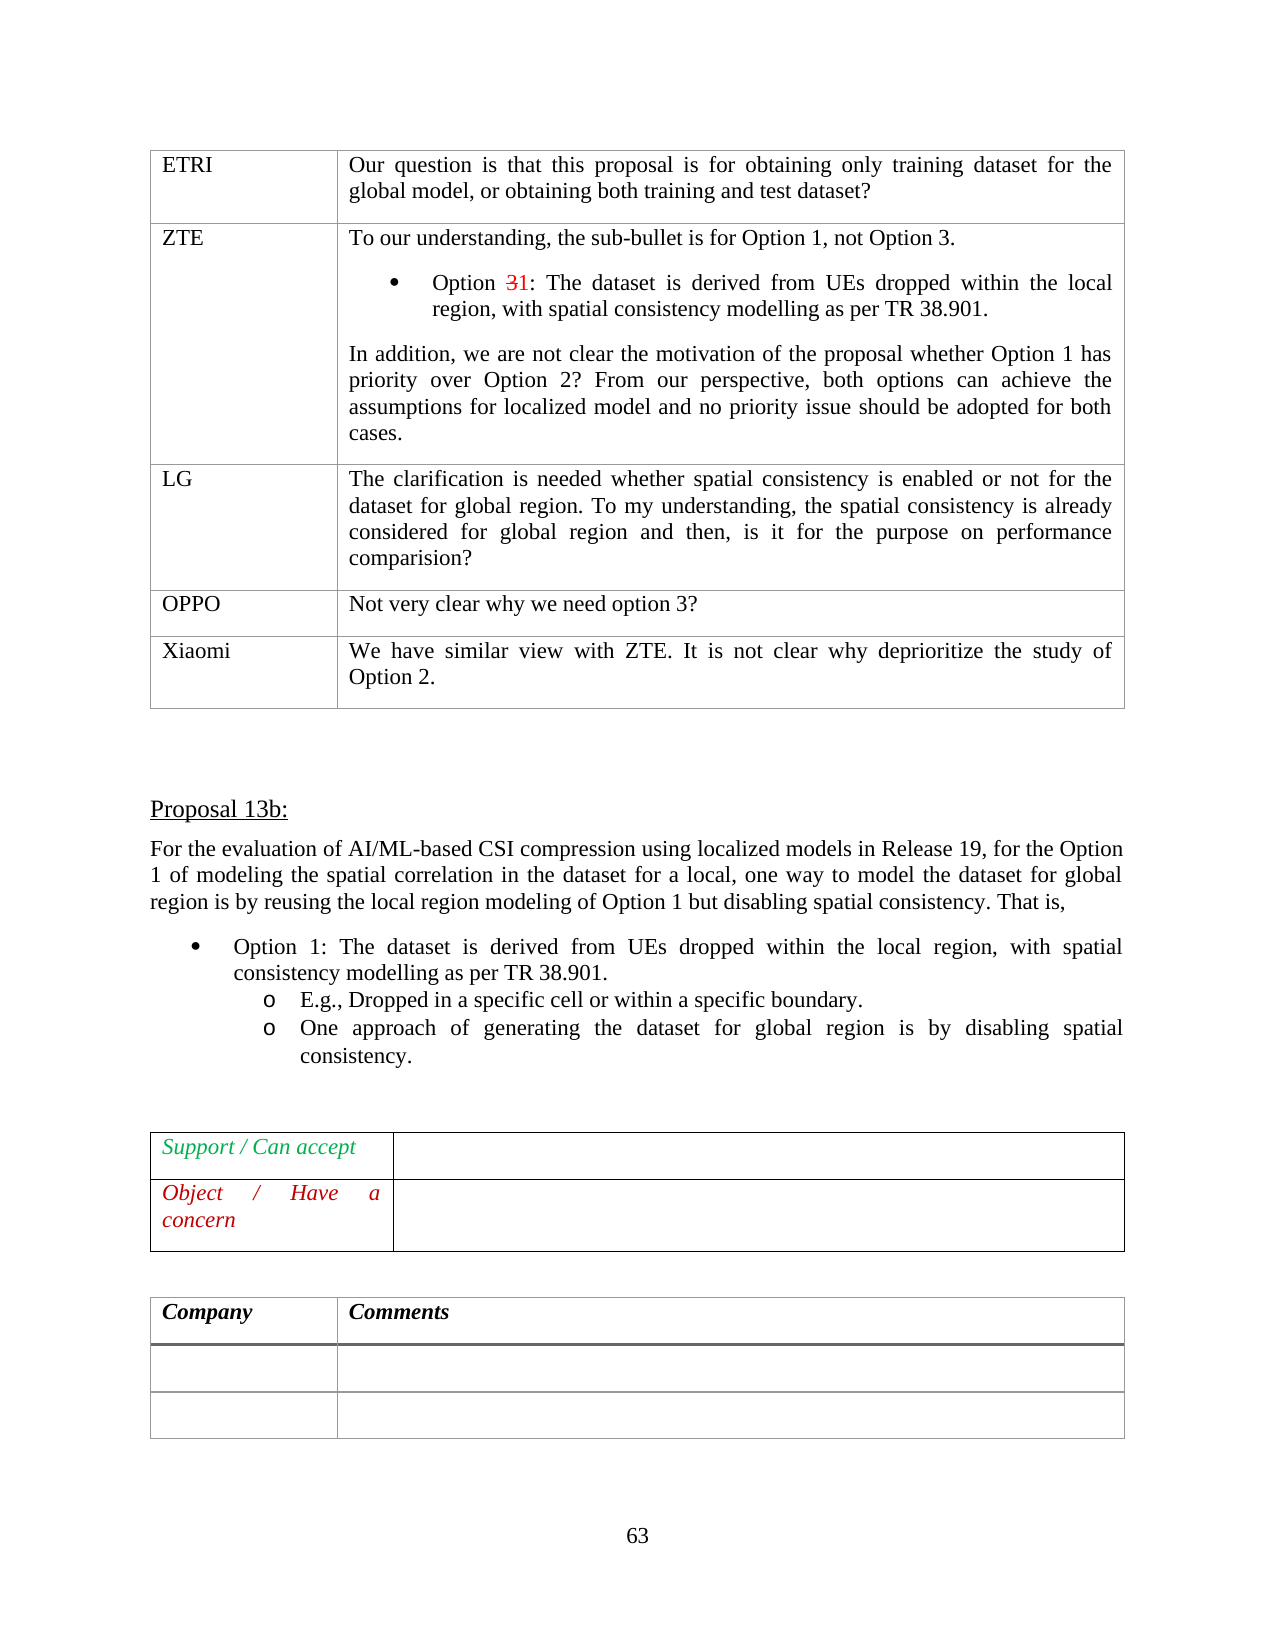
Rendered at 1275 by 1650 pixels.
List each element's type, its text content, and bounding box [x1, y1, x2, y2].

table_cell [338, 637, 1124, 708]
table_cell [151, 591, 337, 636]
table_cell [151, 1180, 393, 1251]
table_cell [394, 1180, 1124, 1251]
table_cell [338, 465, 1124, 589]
list E.g., Dropped in a specific cell or within a specific boundary. [262, 986, 1125, 1014]
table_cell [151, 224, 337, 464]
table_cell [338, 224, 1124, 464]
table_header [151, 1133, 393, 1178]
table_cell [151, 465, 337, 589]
list One approach of generating the dataset for global region is by disabling spatial consistency. [262, 1014, 1125, 1068]
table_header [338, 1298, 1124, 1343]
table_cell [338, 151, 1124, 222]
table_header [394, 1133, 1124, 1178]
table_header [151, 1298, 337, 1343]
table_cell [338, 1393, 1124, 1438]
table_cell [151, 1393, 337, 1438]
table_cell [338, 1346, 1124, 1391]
text Proposal 13b: [150, 794, 1125, 823]
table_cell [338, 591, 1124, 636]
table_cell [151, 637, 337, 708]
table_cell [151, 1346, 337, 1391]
text For the evaluation of AI/ML-based CSI compression using localized models in Release 19, for the Option 1 of modeling the spatial correlation in the dataset for a local, one way to model the dataset for global region is by reusing the local region modeling of Option 1 but disabling spatial consistency. That is, [150, 835, 1125, 914]
list Option 1: The dataset is derived from UEs dropped within the local region, with spatial consistency modelling as per TR 38.901. [192, 933, 1125, 986]
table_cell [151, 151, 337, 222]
